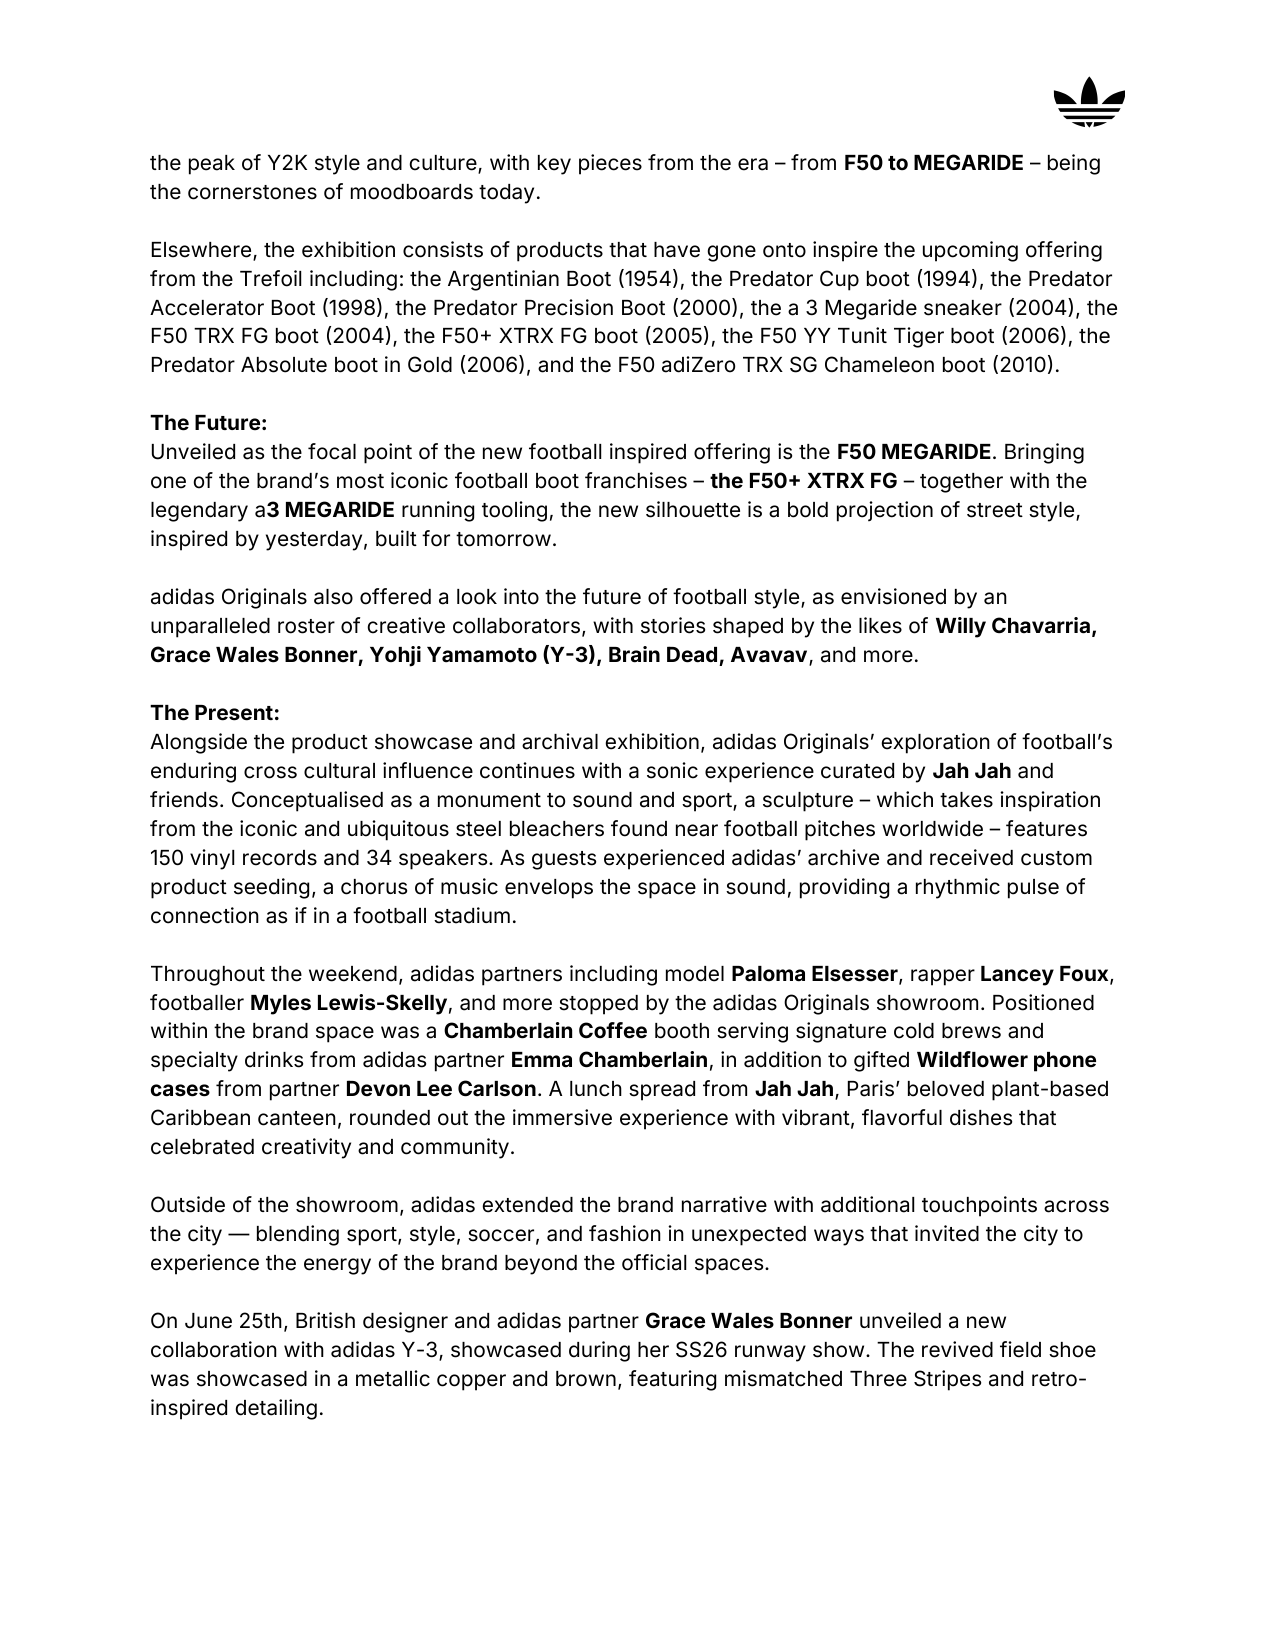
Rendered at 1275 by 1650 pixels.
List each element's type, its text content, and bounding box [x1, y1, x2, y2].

picture [1053, 75, 1125, 128]
text Throughout the weekend, adidas partners including model Paloma Elsesser, rapper Lancey Foux, footballer Myles Lewis-Skelly, and more stopped by the adidas Originals showroom. Positioned within the brand space was a Chamberlain Coffee booth serving signature cold brews and specialty drinks from adidas partner Emma Chamberlain, in addition to gifted Wildflower phone cases from partner Devon Lee Carlson. A lunch spread from Jah Jah, Paris’ beloved plant-based Caribbean canteen, rounded out the immersive experience with vibrant, flavorful dishes that celebrated creativity and community. [150, 961, 1125, 1160]
text The Future: [150, 411, 1125, 436]
text Alongside the product showcase and archival exhibition, adidas Originals’ exploration of football’s enduring cross cultural influence continues with a sonic experience curated by Jah Jah and friends. Conceptualised as a monument to sound and sport, a sculpture – which takes inspiration from the iconic and ubiquitous steel bleachers found near football pitches worldwide – features 150 vinyl records and 34 speakers. As guests experienced adidas’ archive and received custom product seeding, a chorus of music envelops the space in sound, providing a rhythmic pulse of connection as if in a football stadium. [150, 729, 1125, 928]
text Unveiled as the focal point of the new football inspired offering is the F50 MEGARIDE. Bringing one of the brand’s most iconic football boot franchises – the F50+ XTRX FG – together with the legendary a3 MEGARIDE running tooling, the new silhouette is a bold projection of street style, inspired by yesterday, built for tomorrow. [150, 439, 1125, 552]
text adidas Originals also offered a look into the future of football style, as envisioned by an unparalleled roster of creative collaborators, with stories shaped by the likes of Willy Chavarria, Grace Wales Bonner, Yohji Yamamoto (Y-3), Brain Dead, Avavav, and more. [150, 584, 1125, 667]
text Elsewhere, the exhibition consists of products that have gone onto inspire the upcoming offering from the Trefoil including: the Argentinian Boot (1954), the Predator Cup boot (1994), the Predator Accelerator Boot (1998), the Predator Precision Boot (2000), the a 3 Megaride sneaker (2004), the F50 TRX FG boot (2004), the F50+ XTRX FG boot (2005), the F50 YY Tunit Tiger boot (2006), the Predator Absolute boot in Gold (2006), and the F50 adiZero TRX SG Chameleon boot (2010). [150, 237, 1125, 378]
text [150, 150, 1125, 204]
text Outside of the showroom, adidas extended the brand narrative with additional touchpoints across the city — blending sport, style, soccer, and fashion in unexpected ways that invited the city to experience the energy of the brand beyond the official spaces. [150, 1192, 1125, 1276]
text On June 25th, British designer and adidas partner Grace Wales Bonner unveiled a new collaboration with adidas Y‑3, showcased during her SS26 runway show. The revived field shoe was showcased in a metallic copper and brown, featuring mismatched Three Stripes and retro-inspired detailing. [150, 1308, 1125, 1420]
text The Present: [150, 700, 1125, 725]
